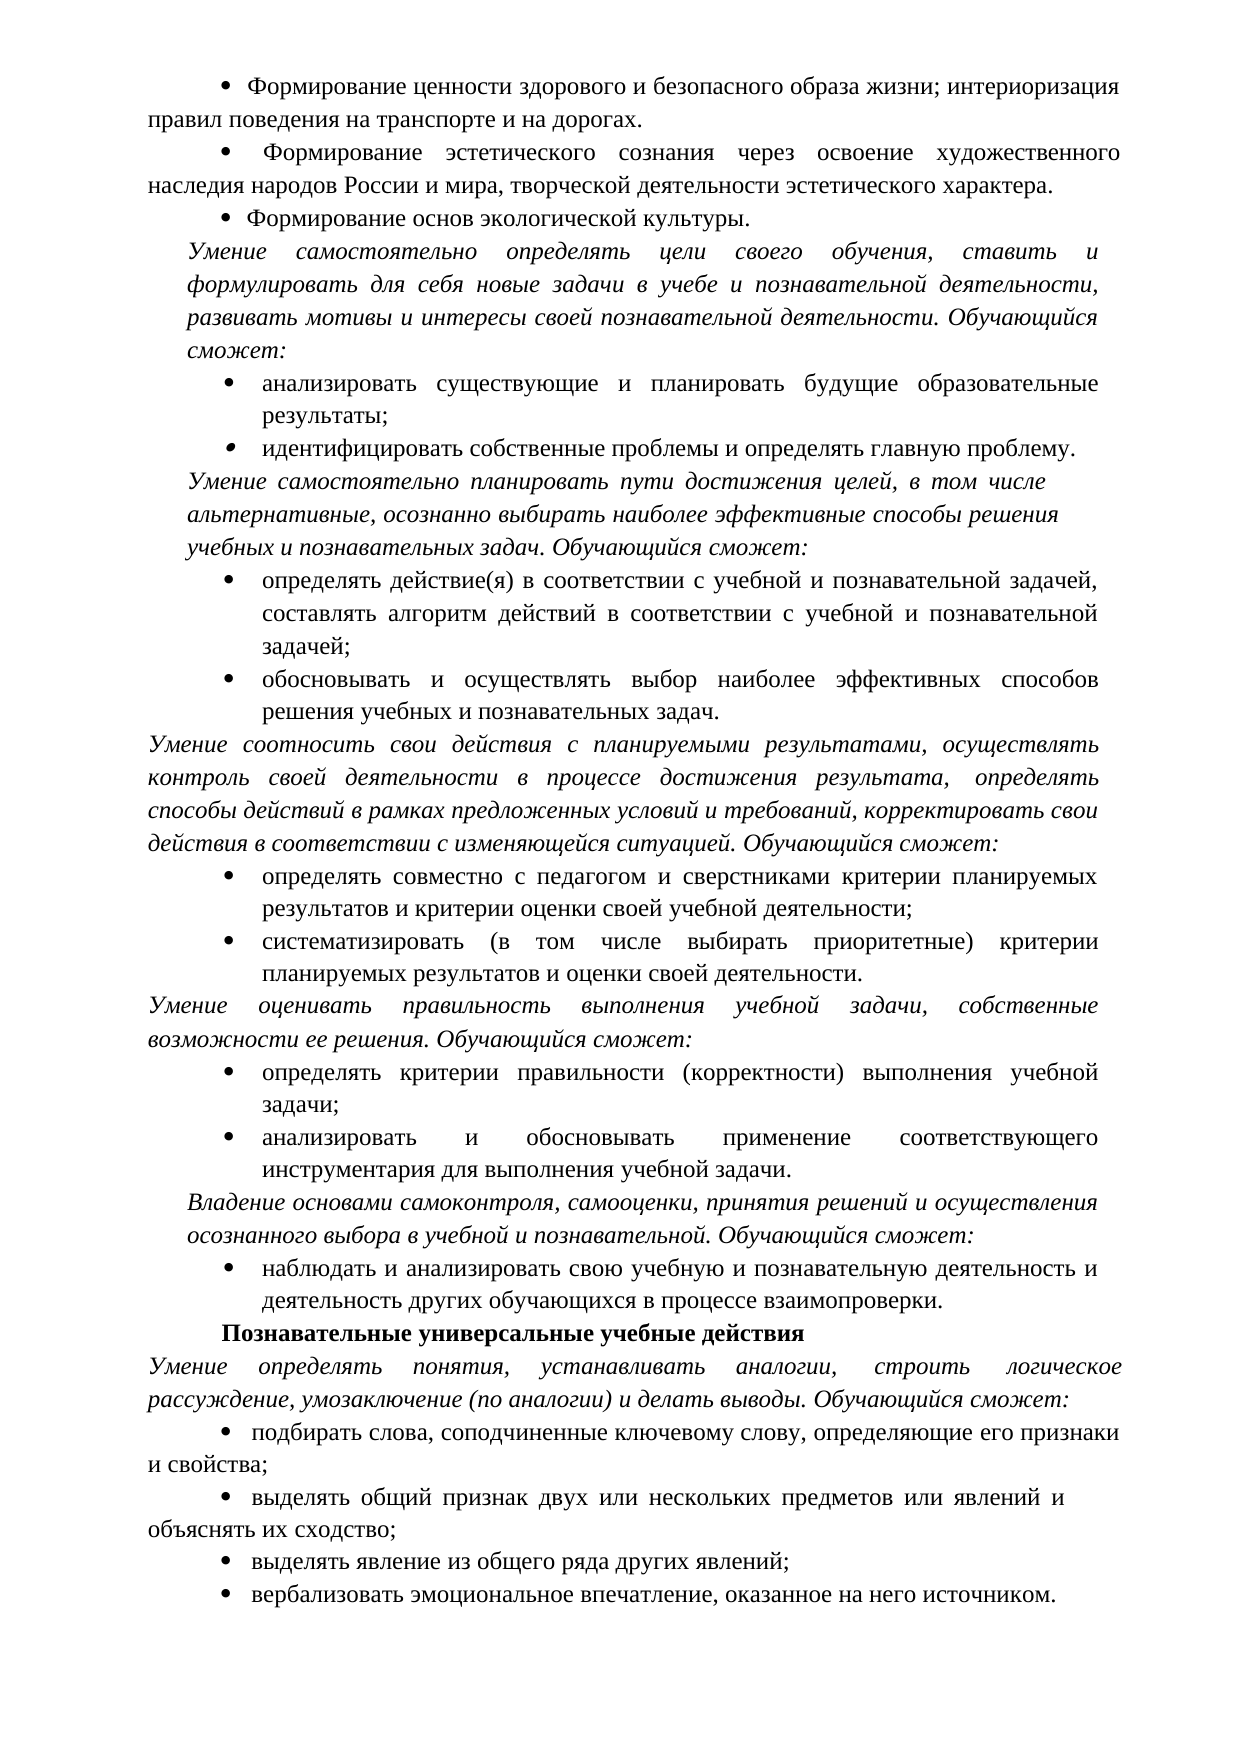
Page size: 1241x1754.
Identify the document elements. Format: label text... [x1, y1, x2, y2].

list анализировать существующие и планировать будущие образовательные результаты; [224, 368, 1098, 429]
list систематизировать (в том числе выбирать приоритетные) критерии планируемых результатов и оценки своей деятельности. [224, 926, 1099, 987]
text Познавательные универсальные учебные действия [221, 1318, 1134, 1347]
text Умение самостоятельно определять цели своего обучения, ставить и формулировать для себя новые задачи в учебе и познавательной деятельности, развивать мотивы и интересы своей познавательной деятельности. Обучающийся сможет: [187, 236, 1099, 364]
list анализировать и обосновывать применение соответствующего инструментария для выполнения учебной задачи. [224, 1122, 1098, 1183]
list Формирование основ экологической культуры. [221, 203, 1134, 232]
list определять совместно с педагогом и сверстниками критерии планируемых результатов и критерии оценки своей учебной деятельности; [224, 861, 1098, 922]
text Умение определять понятия, устанавливать аналогии, строить логическое рассуждение, умозаключение (по аналогии) и делать выводы. Обучающийся сможет: [148, 1351, 1122, 1413]
text Умение оценивать правильность выполнения учебной задачи, собственные возможности ее решения. Обучающийся сможет: [148, 991, 1098, 1052]
text Умение соотносить свои действия с планируемыми результатами, осуществлять контроль своей деятельности в процессе достижения результата, определять способы действий в рамках предложенных условий и требований, корректировать свои действия в соответствии с изменяющейся ситуацией. Обучающийся сможет: [148, 729, 1099, 857]
list обосновывать и осуществлять выбор наиболее эффективных способов решения учебных и познавательных задач. [224, 664, 1098, 725]
text Владение основами самоконтроля, самооценки, принятия решений и осуществления осознанного выбора в учебной и познавательной. Обучающийся сможет: [187, 1187, 1098, 1248]
list выделять общий признак двух или нескольких предметов или явлений и объяснять их сходство; [148, 1482, 1122, 1543]
list вербализовать эмоциональное впечатление, оказанное на него источником. [221, 1579, 1134, 1608]
list выделять явление из общего ряда других явлений; [221, 1546, 1134, 1575]
list определять критерии правильности (корректности) выполнения учебной задачи; [224, 1057, 1098, 1118]
list Формирование ценности здорового и безопасного образа жизни; интериоризация правил поведения на транспорте и на дорогах. [148, 71, 1122, 133]
list определять действие(я) в соответствии с учебной и познавательной задачей, составлять алгоритм действий в соответствии с учебной и познавательной задачей; [224, 565, 1098, 660]
list Формирование эстетического сознания через освоение художественного наследия народов России и мира, творческой деятельности эстетического характера. [148, 137, 1122, 199]
list подбирать слова, соподчиненные ключевому слову, определяющие его признаки и свойства; [148, 1417, 1122, 1478]
list идентифицировать собственные проблемы и определять главную проблему. Умение самостоятельно планировать пути достижения целей, в том числе альтернативные, осознанно выбирать наиболее эффективные способы решения учебных и познавательных задач. Обучающийся сможет: [187, 433, 1098, 561]
list наблюдать и анализировать свою учебную и познавательную деятельность и деятельность других обучающихся в процессе взаимопроверки. [224, 1253, 1098, 1314]
